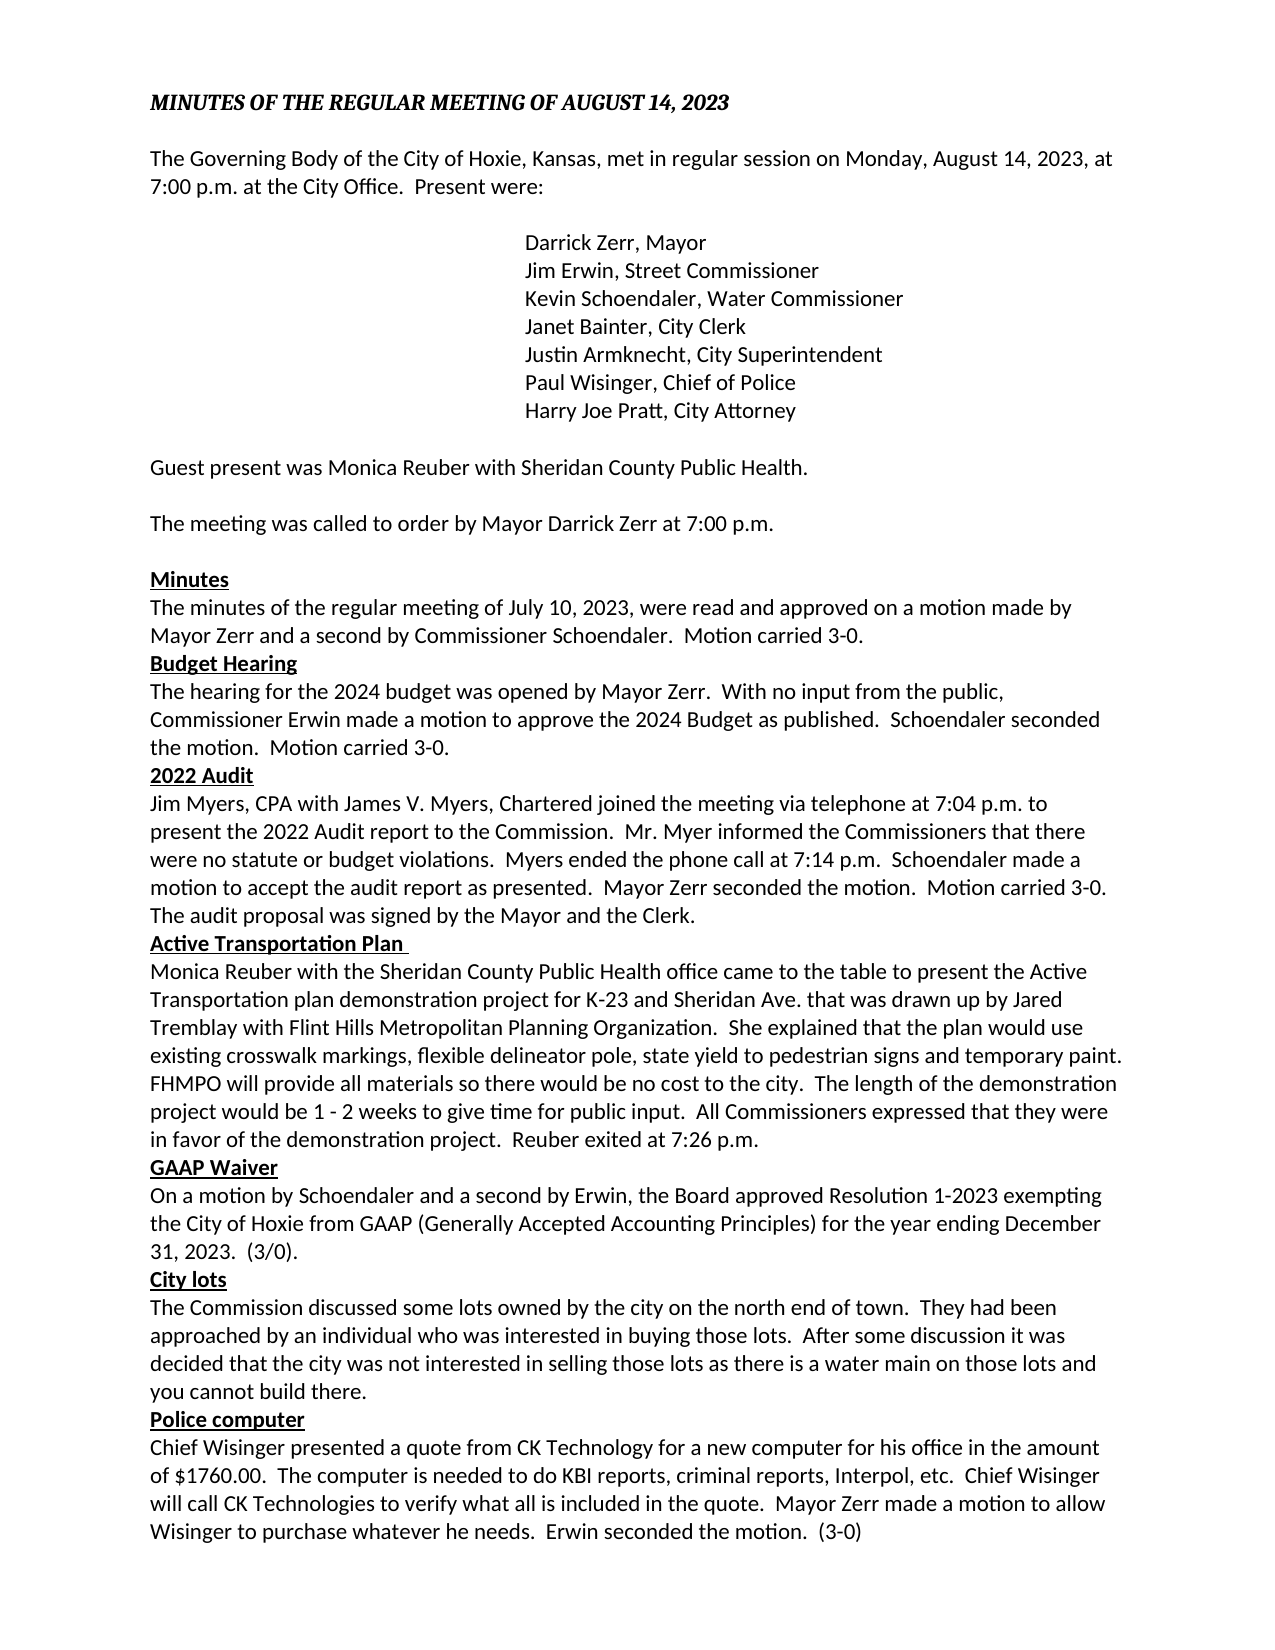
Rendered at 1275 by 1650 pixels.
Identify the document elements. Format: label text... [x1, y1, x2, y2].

text GAAP Waiver [150, 1153, 1125, 1181]
text Guest present was Monica Reuber with Sheridan County Public Health. [150, 453, 1125, 481]
text Kevin Schoendaler, Water Commissioner [150, 284, 1125, 312]
text The Governing Body of the City of Hoxie, Kansas, met in regular session on Monday, August 14, 2023, at 7:00 p.m. at the City Office. Present were: [150, 144, 1125, 200]
text Darrick Zerr, Mayor [150, 228, 1125, 256]
text The hearing for the 2024 budget was opened by Mayor Zerr. With no input from the public, Commissioner Erwin made a motion to approve the 2024 Budget as published. Schoendaler seconded the motion. Motion carried 3-0. [150, 677, 1125, 761]
text Chief Wisinger presented a quote from CK Technology for a new computer for his office in the amount of $1760.00. The computer is needed to do KBI reports, criminal reports, Interpol, etc. Chief Wisinger will call CK Technologies to verify what all is included in the quote. Mayor Zerr made a motion to allow Wisinger to purchase whatever he needs. Erwin seconded the motion. (3-0) [150, 1433, 1125, 1545]
text 2022 Audit [150, 761, 1125, 789]
text On a motion by Schoendaler and a second by Erwin, the Board approved Resolution 1-2023 exempting the City of Hoxie from GAAP (Generally Accepted Accounting Principles) for the year ending December 31, 2023. (3/0). [150, 1181, 1125, 1265]
text Monica Reuber with the Sheridan County Public Health office came to the table to present the Active Transportation plan demonstration project for K-23 and Sheridan Ave. that was drawn up by Jared Tremblay with Flint Hills Metropolitan Planning Organization. She explained that the plan would use existing crosswalk markings, flexible delineator pole, state yield to pedestrian signs and temporary paint. FHMPO will provide all materials so there would be no cost to the city. The length of the demonstration project would be 1 - 2 weeks to give time for public input. All Commissioners expressed that they were in favor of the demonstration project. Reuber exited at 7:26 p.m. [150, 957, 1125, 1153]
text The minutes of the regular meeting of July 10, 2023, were read and approved on a motion made by Mayor Zerr and a second by Commissioner Schoendaler. Motion carried 3-0. [150, 593, 1125, 649]
text Jim Erwin, Street Commissioner [150, 256, 1125, 284]
text Police computer [150, 1405, 1125, 1433]
text Budget Hearing [150, 649, 1125, 677]
text Minutes [150, 565, 1125, 593]
text Jim Myers, CPA with James V. Myers, Chartered joined the meeting via telephone at 7:04 p.m. to present the 2022 Audit report to the Commission. Mr. Myer informed the Commissioners that there were no statute or budget violations. Myers ended the phone call at 7:14 p.m. Schoendaler made a motion to accept the audit report as presented. Mayor Zerr seconded the motion. Motion carried 3-0. The audit proposal was signed by the Mayor and the Clerk. [150, 789, 1125, 929]
text The Commission discussed some lots owned by the city on the north end of town. They had been approached by an individual who was interested in buying those lots. After some discussion it was decided that the city was not interested in selling those lots as there is a water main on those lots and you cannot build there. [150, 1293, 1125, 1405]
text Active Transportation Plan [150, 929, 1125, 957]
text Justin Armknecht, City Superintendent [150, 341, 1125, 368]
text MINUTES OF THE REGULAR MEETING OF AUGUST 14, 2023 [150, 90, 1125, 116]
text City lots [150, 1265, 1125, 1293]
text Janet Bainter, City Clerk [150, 312, 1125, 341]
text The meeting was called to order by Mayor Darrick Zerr at 7:00 p.m. [150, 509, 1125, 537]
text Paul Wisinger, Chief of Police [150, 368, 1125, 397]
text Harry Joe Pratt, City Attorney [150, 397, 1125, 424]
